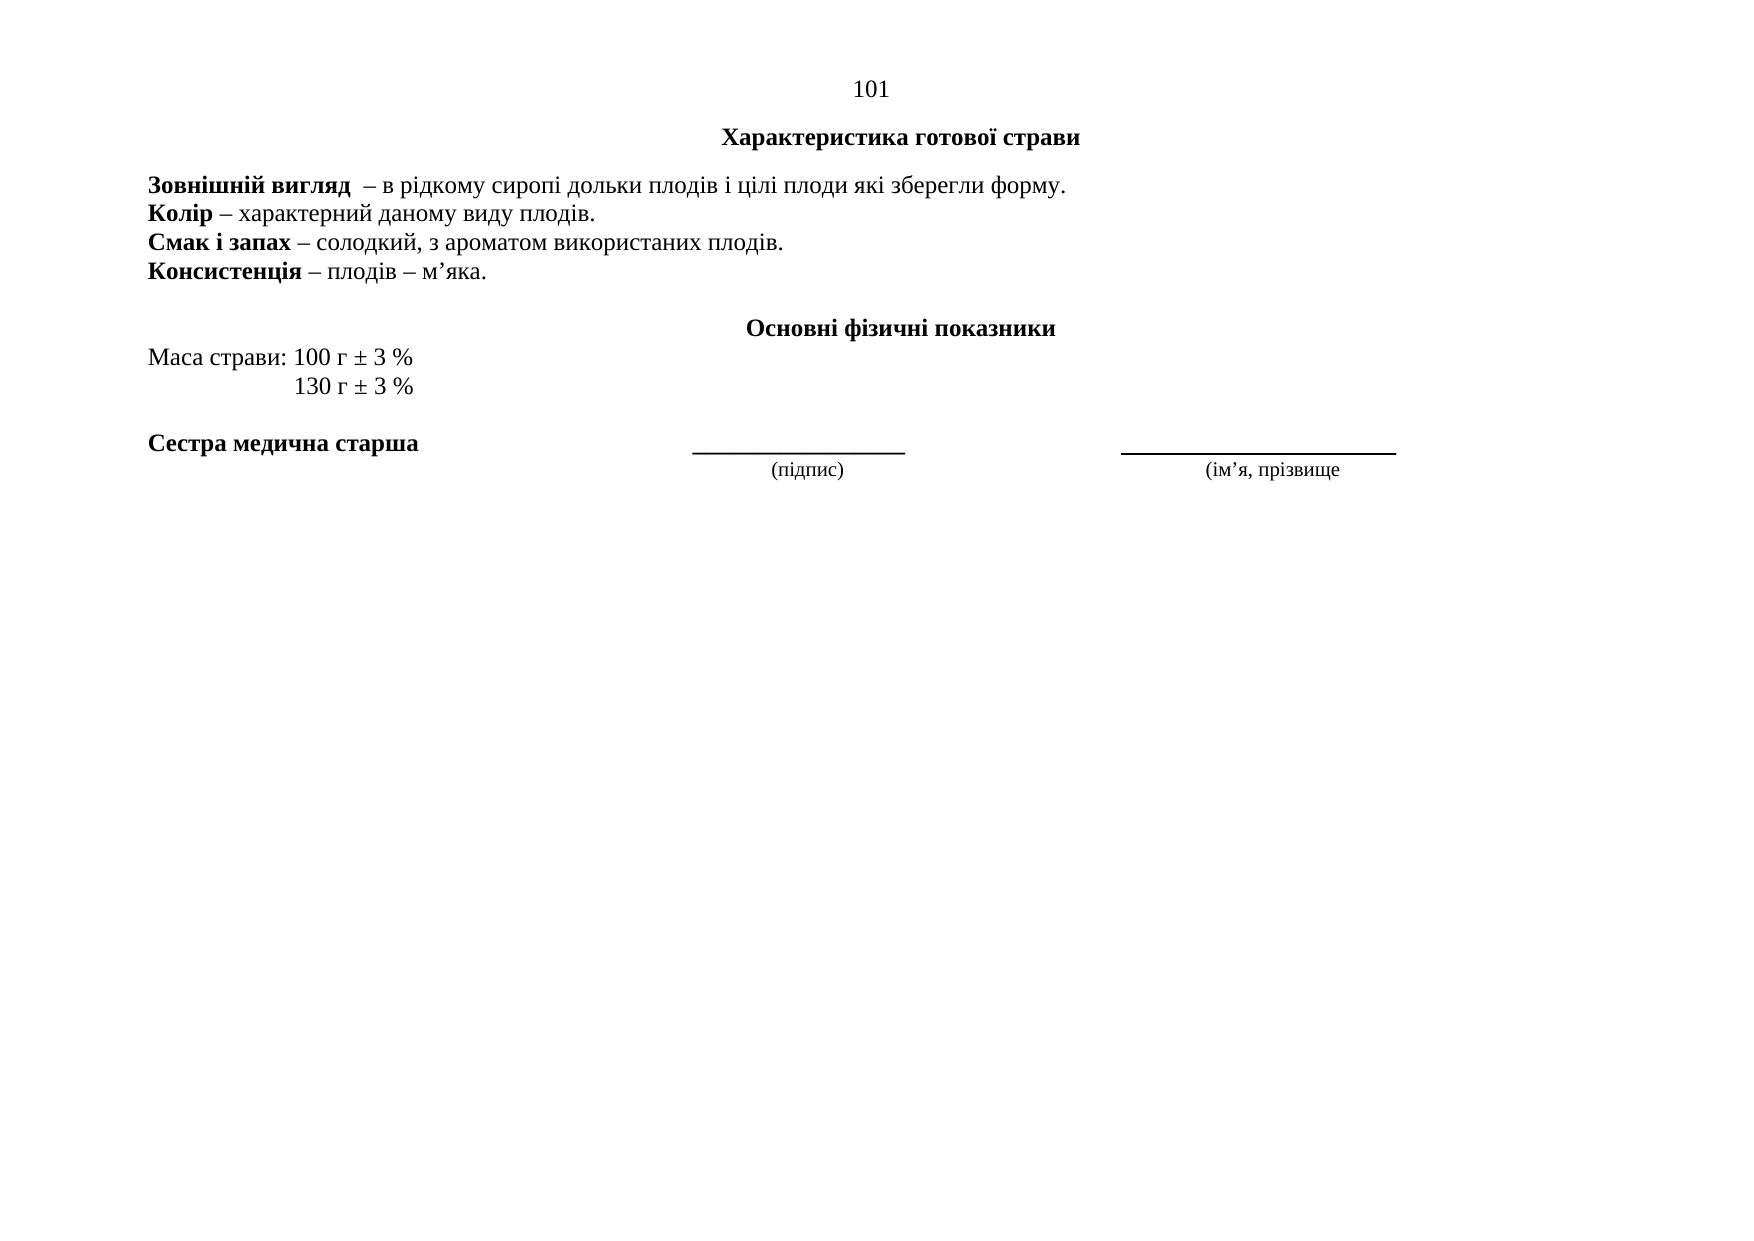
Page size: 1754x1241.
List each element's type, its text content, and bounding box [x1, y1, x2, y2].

text Колір – характерний даному виду плодів. [89, 198, 1654, 227]
text Смак і запах – солодкий, з ароматом використаних плодів. [89, 227, 1654, 256]
text Характеристика готової страви [89, 122, 1654, 151]
text Основні фізичні показники [89, 313, 1654, 342]
text Маса страви: 100 г ± 3 % [89, 342, 1654, 371]
text 130 г ± 3 % [89, 371, 1654, 400]
text (підпис) (ім’я, прізвище [89, 457, 1654, 481]
text Сестра медична старша _________________ ______________________ [89, 428, 1654, 457]
text Зовнішній вигляд – в рідкому сиропі дольки плодів і цілі плоди які зберегли форму. [89, 170, 1654, 198]
text Консистенція – плодів – м’яка. [89, 256, 1654, 285]
